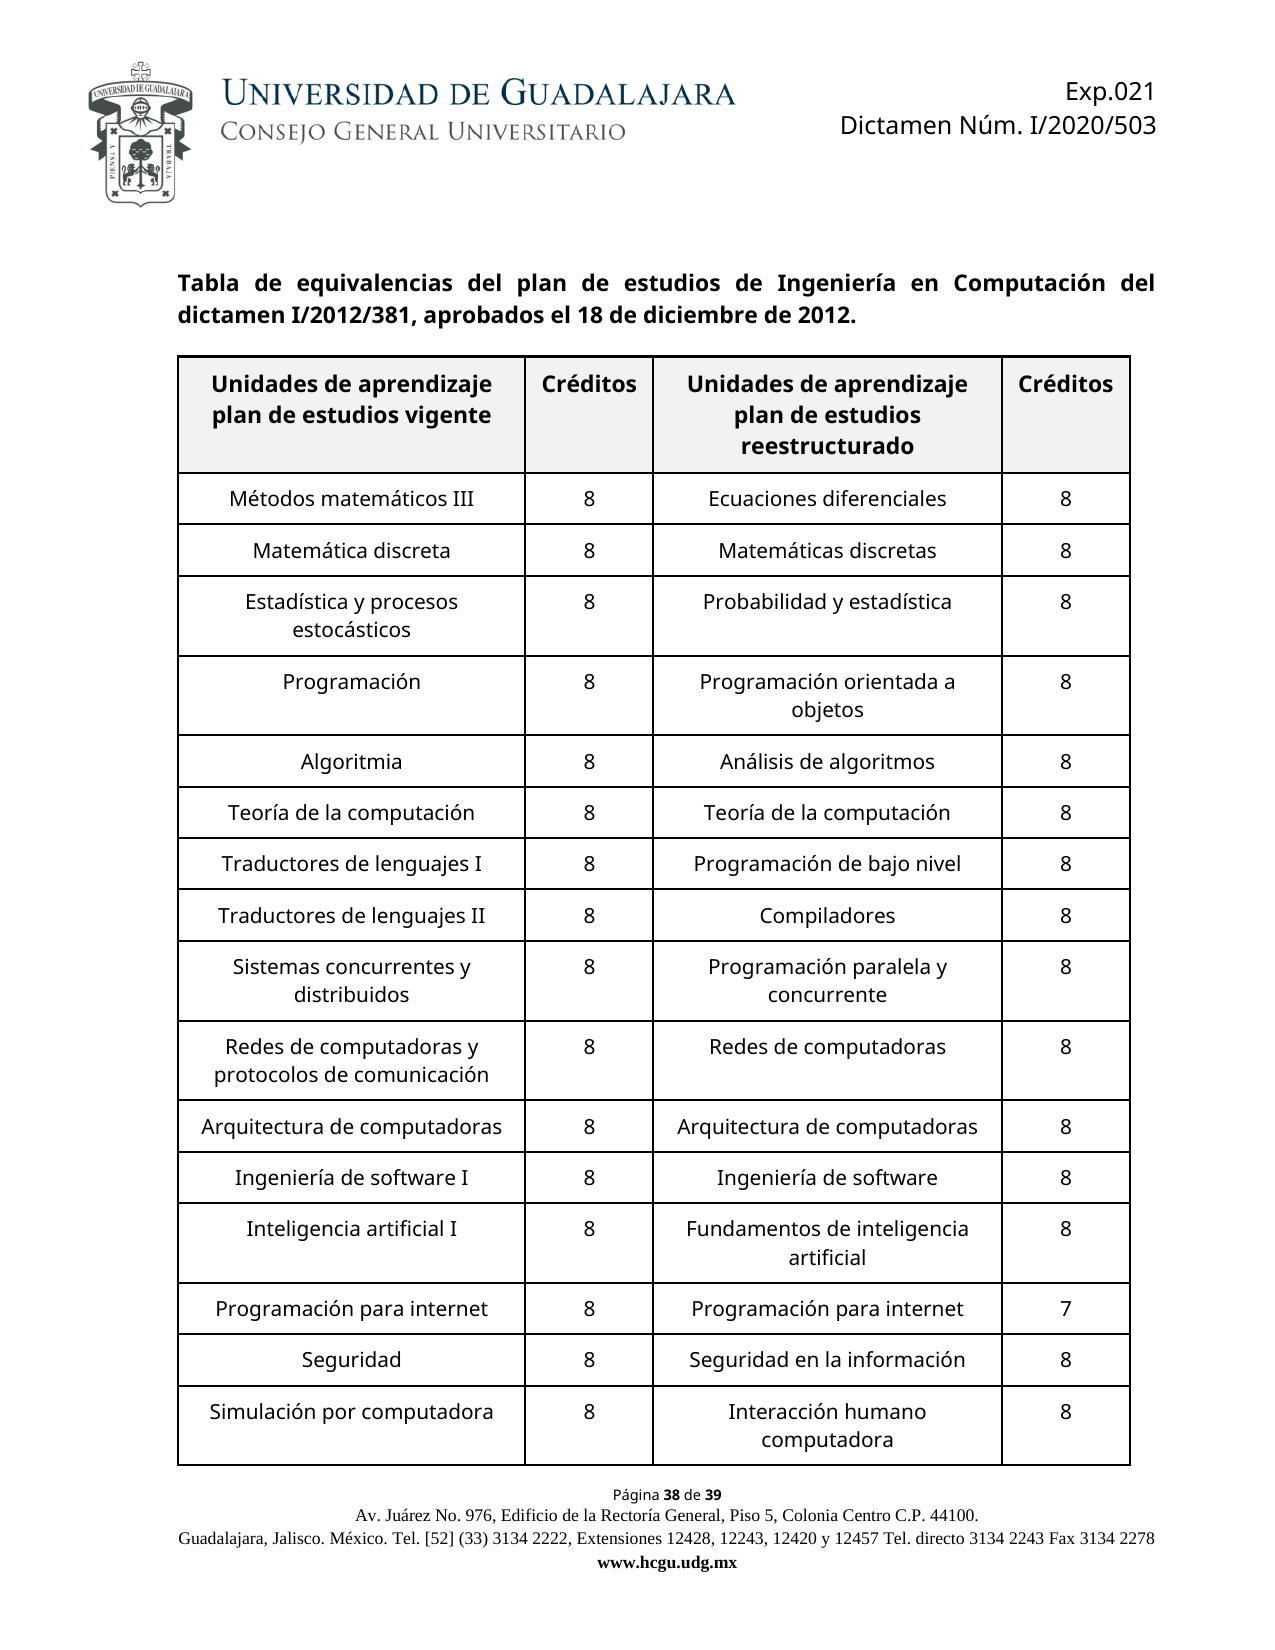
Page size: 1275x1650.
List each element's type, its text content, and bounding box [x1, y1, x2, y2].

table_cell Simulación por computadora [179, 1387, 524, 1464]
table_cell 8 [1003, 474, 1129, 523]
table_cell Ecuaciones diferenciales [654, 474, 1001, 523]
table_cell 8 [1003, 1022, 1129, 1099]
table_cell 8 [1003, 525, 1129, 575]
table_header Unidades de aprendizaje plan de estudios reestructurado [654, 358, 1001, 472]
table_cell 8 [526, 1335, 652, 1384]
table_cell Redes de computadoras [654, 1022, 1001, 1099]
table_cell Arquitectura de computadoras [179, 1101, 524, 1151]
table_cell Redes de computadoras y protocolos de comunicación [179, 1022, 524, 1099]
table_cell Interacción humano computadora [654, 1387, 1001, 1464]
table_cell Fundamentos de inteligencia artificial [654, 1204, 1001, 1282]
picture [0, 1, 1275, 268]
table_cell 8 [526, 890, 652, 940]
table_cell 8 [1003, 1153, 1129, 1202]
table_cell 8 [526, 1101, 652, 1151]
table_cell Programación de bajo nivel [654, 839, 1001, 888]
table_cell 8 [526, 657, 652, 734]
table_cell Sistemas concurrentes y distribuidos [179, 942, 524, 1019]
table_cell Estadística y procesos estocásticos [179, 577, 524, 654]
table_cell 8 [1003, 577, 1129, 654]
table_cell Teoría de la computación [179, 788, 524, 837]
table_cell 8 [526, 525, 652, 575]
table_cell 8 [526, 736, 652, 786]
table_cell Programación [179, 657, 524, 734]
table_cell Matemáticas discretas [654, 525, 1001, 575]
table_cell Seguridad en la información [654, 1335, 1001, 1384]
table_cell 8 [1003, 1204, 1129, 1282]
table_cell 8 [526, 1204, 652, 1282]
table_cell Teoría de la computación [654, 788, 1001, 837]
table_cell Matemática discreta [179, 525, 524, 575]
table_cell Programación paralela y concurrente [654, 942, 1001, 1019]
table_cell Probabilidad y estadística [654, 577, 1001, 654]
table_cell Análisis de algoritmos [654, 736, 1001, 786]
table_cell 8 [1003, 890, 1129, 940]
table_cell Traductores de lenguajes I [179, 839, 524, 888]
table_cell 8 [526, 839, 652, 888]
table_cell Seguridad [179, 1335, 524, 1384]
table_header Créditos [1003, 358, 1129, 472]
text Tabla de equivalencias del plan de estudios de Ingeniería en Computación del dictamen I/2012/381, aprobados el 18 de diciembre de 2012. [177, 266, 1157, 330]
table_cell 8 [526, 1022, 652, 1099]
table_header Unidades de aprendizaje plan de estudios vigente [179, 358, 524, 472]
table_cell 8 [1003, 1335, 1129, 1384]
table_cell Compiladores [654, 890, 1001, 940]
table_cell 8 [526, 1387, 652, 1464]
table_cell 8 [526, 1284, 652, 1333]
table_cell Métodos matemáticos III [179, 474, 524, 523]
table_cell 8 [1003, 1387, 1129, 1464]
table_cell Ingeniería de software I [179, 1153, 524, 1202]
table_cell Traductores de lenguajes II [179, 890, 524, 940]
table_cell Inteligencia artificial I [179, 1204, 524, 1282]
table_cell Arquitectura de computadoras [654, 1101, 1001, 1151]
table_cell Ingeniería de software [654, 1153, 1001, 1202]
table_cell Algoritmia [179, 736, 524, 786]
table_header Créditos [526, 358, 652, 472]
table_cell 8 [1003, 942, 1129, 1019]
table_cell 8 [1003, 657, 1129, 734]
table_cell 8 [526, 942, 652, 1019]
table_cell 7 [1003, 1284, 1129, 1333]
table_cell Programación orientada a objetos [654, 657, 1001, 734]
table_cell 8 [1003, 1101, 1129, 1151]
table_cell Programación para internet [654, 1284, 1001, 1333]
table_cell 8 [526, 474, 652, 523]
table_cell 8 [1003, 839, 1129, 888]
table_cell 8 [1003, 736, 1129, 786]
table_cell 8 [526, 577, 652, 654]
table_cell 8 [526, 788, 652, 837]
table_cell Programación para internet [179, 1284, 524, 1333]
table_cell 8 [526, 1153, 652, 1202]
table_cell 8 [1003, 788, 1129, 837]
